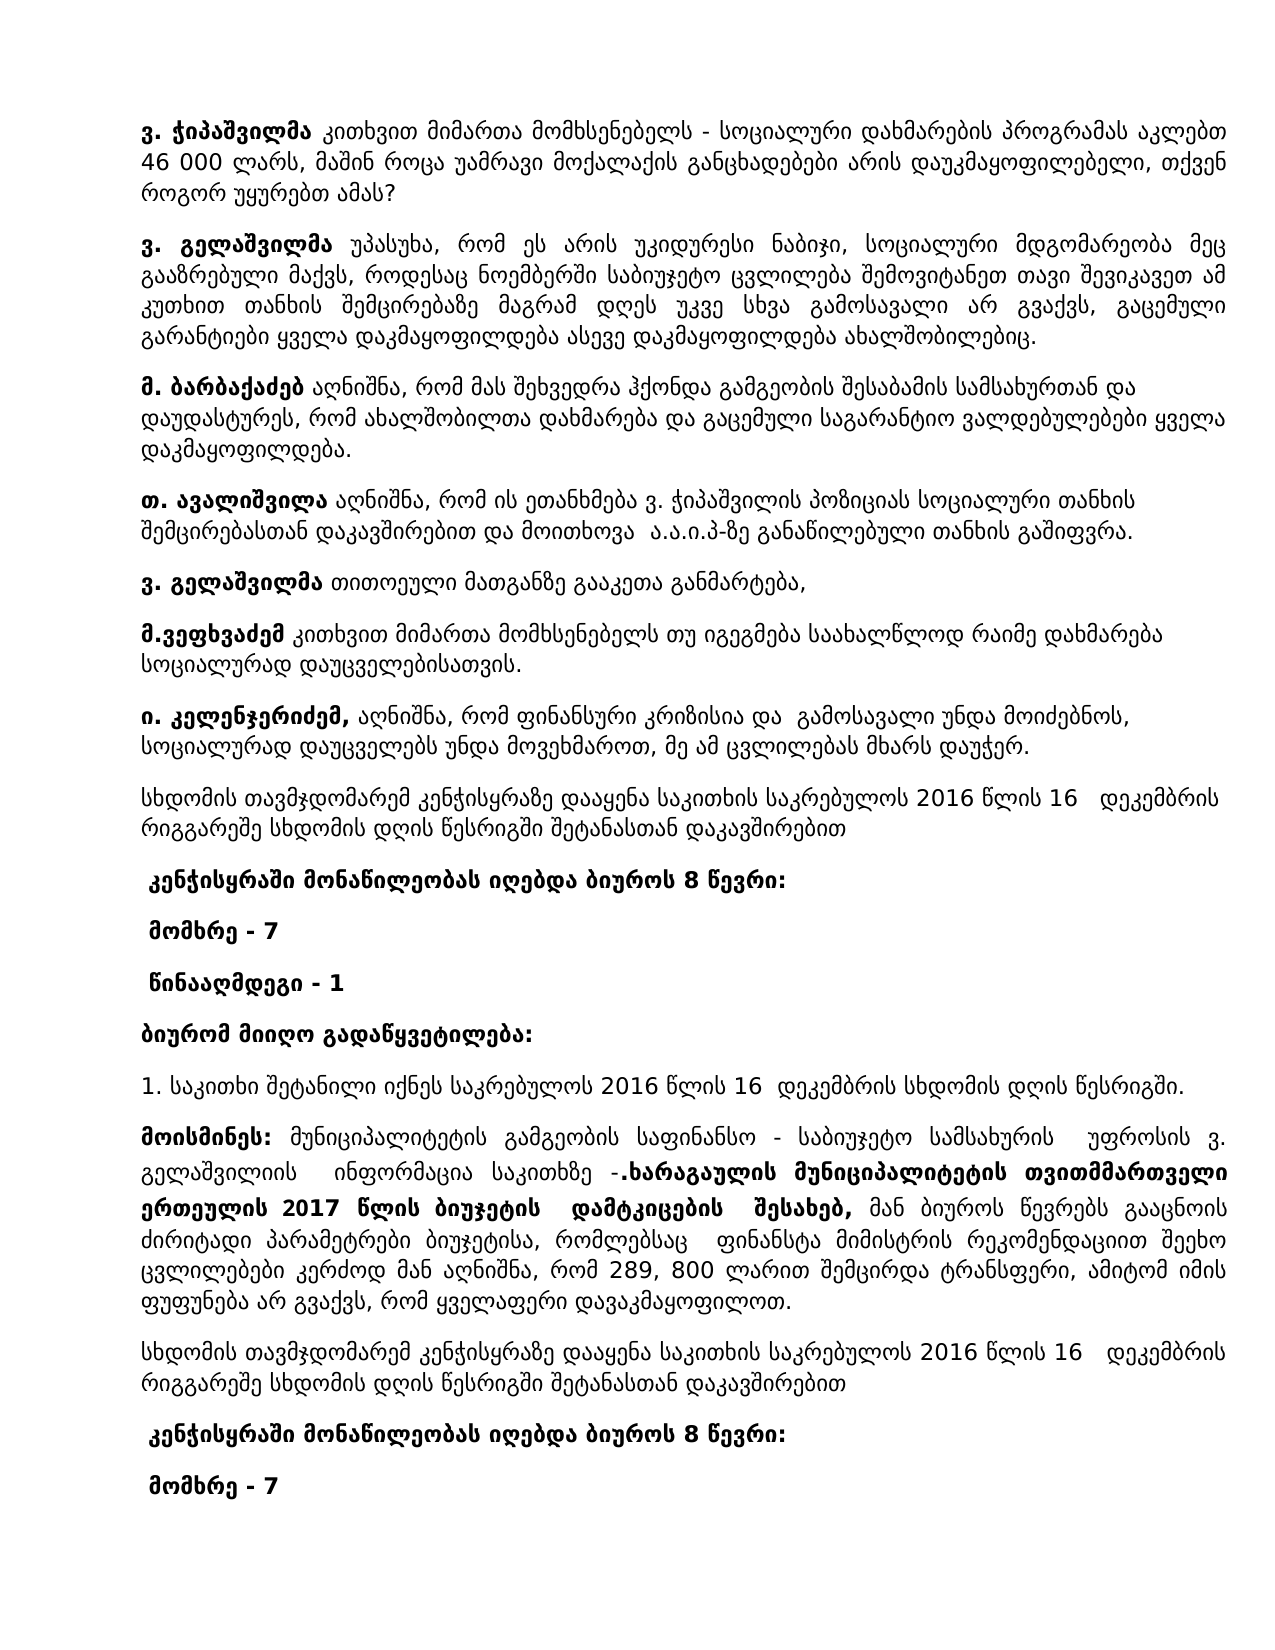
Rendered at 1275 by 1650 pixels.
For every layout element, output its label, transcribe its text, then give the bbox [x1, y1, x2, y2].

text 1. საკითხი შეტანილი იქნეს საკრებულოს 2016 წლის 16 დეკემბრის სხდომის დღის წესრიგში. [141, 1073, 1228, 1099]
text კენჭისყრაში მონაწილეობას იღებდა ბიუროს 8 წევრი: [141, 867, 1228, 894]
text კენჭისყრაში მონაწილეობას იღებდა ბიუროს 8 წევრი: [141, 1422, 1228, 1448]
text სხდომის თავმჯდომარემ კენჭისყრაზე დააყენა საკითხის საკრებულოს 2016 წლის 16 დეკემბრის რიგგარეშე სხდომის დღის წესრიგში შეტანასთან დაკავშირებით [141, 1339, 1228, 1397]
text მოისმინეს: მუნიციპალიტეტის გამგეობის საფინანსო - საბიუჯეტო სამსახურის უფროსის ვ. გელაშვილიის ინფორმაცია საკითხზე -.ხარაგაულის მუნიციპალიტეტის თვითმმართველი ერთეულის 2017 წლის ბიუჯეტის დამტკიცების შესახებ, მან ბიუროს წევრებს გააცნოის ძირიტადი პარამეტრები ბიუჯეტისა, რომლებსაც ფინანსტა მიმისტრის რეკომენდაციით შეეხო ცვლილებები კერძოდ მან აღნიშნა, რომ 289, 800 ლარით შემცირდა ტრანსფერი, ამიტომ იმის ფუფუნება არ გვაქვს, რომ ყველაფერი დავაკმაყოფილოთ. [141, 1124, 1228, 1315]
text მომხრე - 7 [141, 918, 1228, 945]
text ვ. გელაშვილმა უპასუხა, რომ ეს არის უკიდურესი ნაბიჯი, სოციალური მდგომარეობა მეც გააზრებული მაქვს, როდესაც ნოემბერში საბიუჯეტო ცვლილება შემოვიტანეთ თავი შევიკავეთ ამ კუთხით თანხის შემცირებაზე მაგრამ დღეს უკვე სხვა გამოსავალი არ გვაქვს, გაცემული გარანტიები ყველა დაკმაყოფილდება ასევე დაკმაყოფილდება ახალშობილებიც. [141, 231, 1228, 350]
text მ. ბარბაქაძებ აღნიშნა, რომ მას შეხვედრა ჰქონდა გამგეობის შესაბამის სამსახურთან და დაუდასტურეს, რომ ახალშობილთა დახმარება და გაცემული საგარანტიო ვალდებულებები ყველა დაკმაყოფილდება. [141, 374, 1228, 462]
text მ.ვეფხვაძემ კითხვით მიმართა მომხსენებელს თუ იგეგმება საახალწლოდ რაიმე დახმარება სოციალურად დაუცველებისათვის. [141, 621, 1228, 678]
text წინააღმდეგი - 1 [141, 970, 1228, 997]
text ვ. გელაშვილმა თითოეული მათგანზე გააკეთა განმარტება, [141, 569, 1228, 596]
text თ. ავალიშვილა აღნიშნა, რომ ის ეთანხმება ვ. ჭიპაშვილის პოზიციას სოციალური თანხის შემცირებასთან დაკავშირებით და მოითხოვა ა.ა.ი.პ-ზე განაწილებული თანხის გაშიფვრა. [141, 487, 1228, 544]
text ი. კელენჯერიძემ, აღნიშნა, რომ ფინანსური კრიზისია და გამოსავალი უნდა მოიძებნოს, სოციალურად დაუცველებს უნდა მოვეხმაროთ, მე ამ ცვლილებას მხარს დაუჭერ. [141, 703, 1228, 760]
text ვ. ჭიპაშვილმა კითხვით მიმართა მომხსენებელს - სოციალური დახმარების პროგრამას აკლებთ 46 000 ლარს, მაშინ როცა უამრავი მოქალაქის განცხადებები არის დაუკმაყოფილებელი, თქვენ როგორ უყურებთ ამას? [141, 118, 1228, 206]
text მომხრე - 7 [141, 1473, 1228, 1500]
text ბიურომ მიიღო გადაწყვეტილება: [141, 1021, 1228, 1048]
text სხდომის თავმჯდომარემ კენჭისყრაზე დააყენა საკითხის საკრებულოს 2016 წლის 16 დეკემბრის რიგგარეშე სხდომის დღის წესრიგში შეტანასთან დაკავშირებით [141, 785, 1228, 842]
